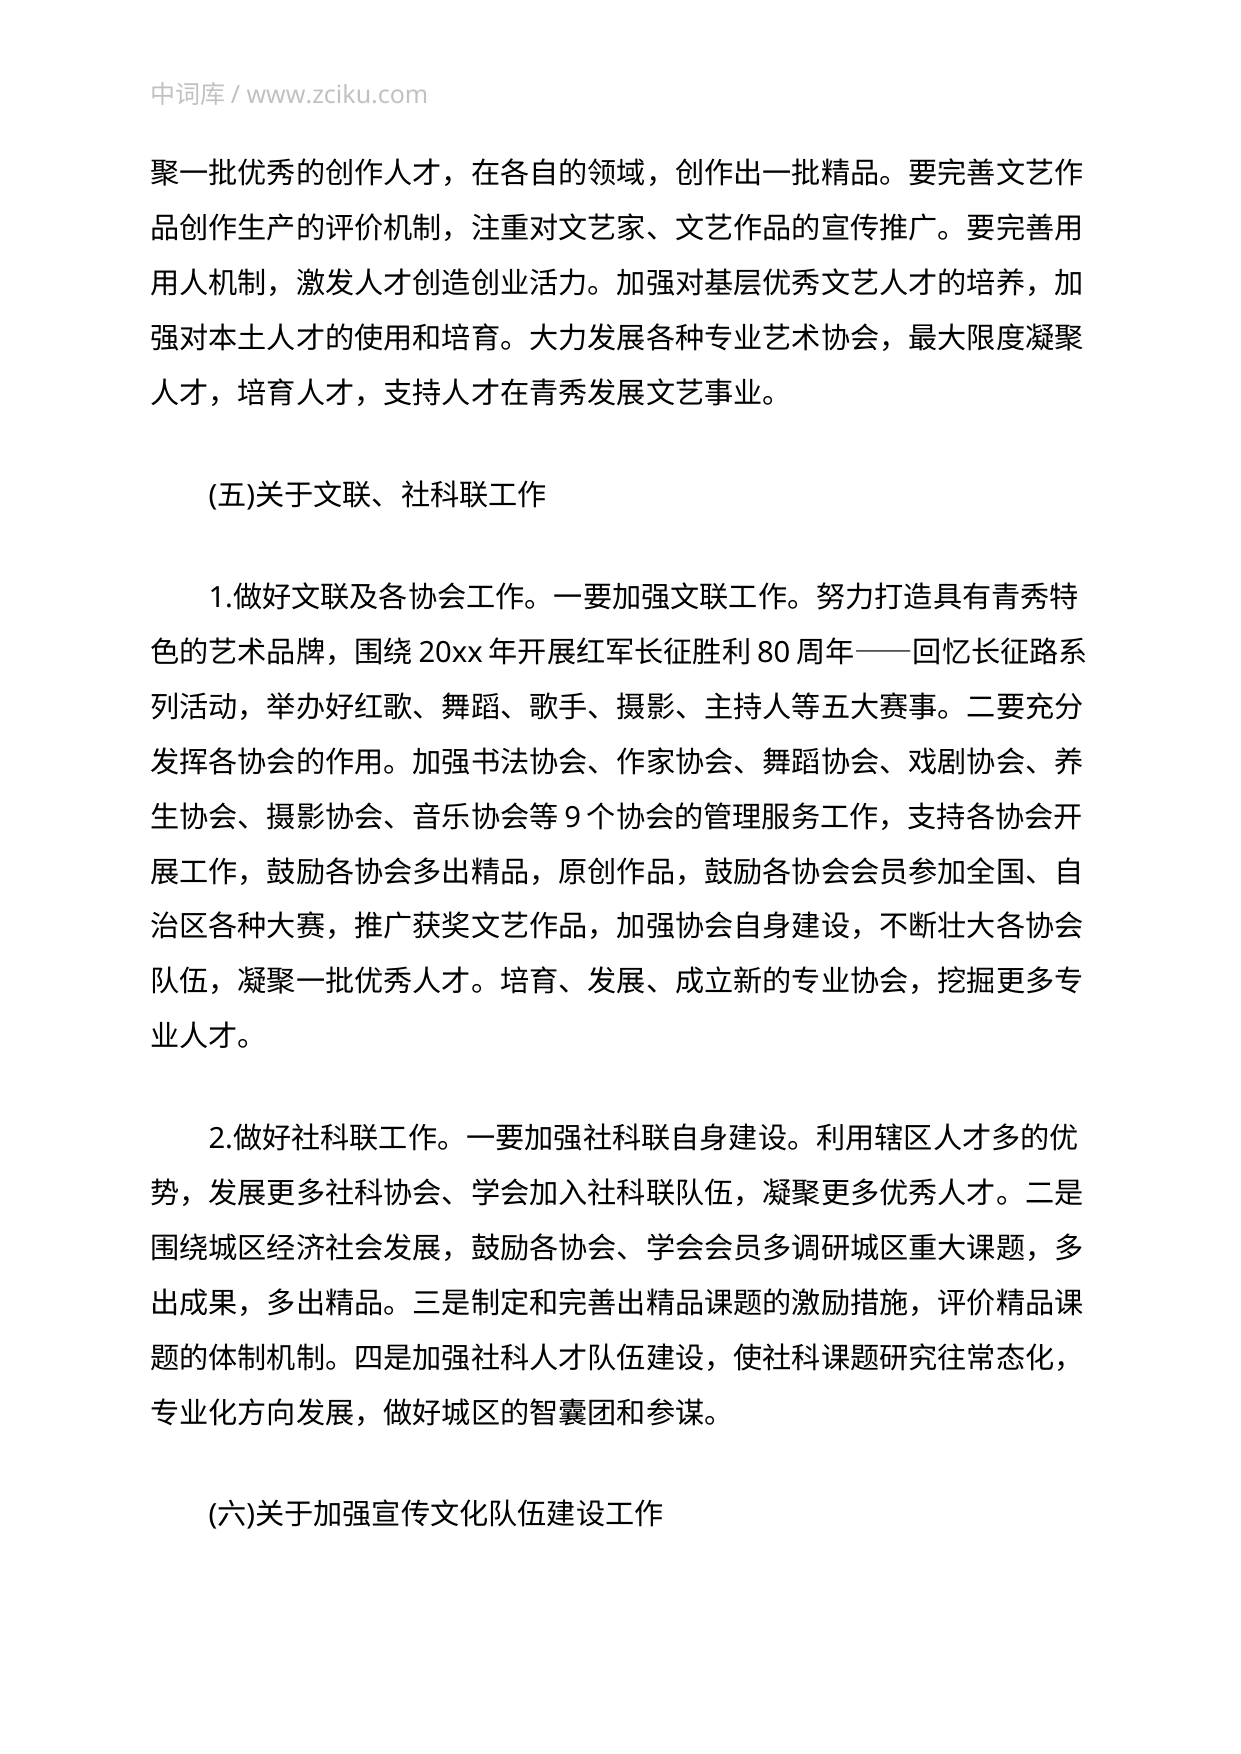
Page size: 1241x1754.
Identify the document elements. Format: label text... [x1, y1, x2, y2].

text (五)关于文联、社科联工作 [150, 471, 1090, 514]
text 2.做好社科联工作。一要加强社科联自身建设。利用辖区人才多的优势，发展更多社科协会、学会加入社科联队伍，凝聚更多优秀人才。二是围绕城区经济社会发展，鼓励各协会、学会会员多调研城区重大课题，多出成果，多出精品。三是制定和完善出精品课题的激励措施，评价精品课题的体制机制。四是加强社科人才队伍建设，使社科课题研究往常态化，专业化方向发展，做好城区的智囊团和参谋。 [150, 1114, 1090, 1431]
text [150, 150, 1090, 412]
text (六)关于加强宣传文化队伍建设工作 [150, 1491, 1090, 1533]
text 1.做好文联及各协会工作。一要加强文联工作。努力打造具有青秀特色的艺术品牌，围绕20xx年开展红军长征胜利80周年——回忆长征路系列活动，举办好红歌、舞蹈、歌手、摄影、主持人等五大赛事。二要充分发挥各协会的作用。加强书法协会、作家协会、舞蹈协会、戏剧协会、养生协会、摄影协会、音乐协会等9个协会的管理服务工作，支持各协会开展工作，鼓励各协会多出精品，原创作品，鼓励各协会会员参加全国、自治区各种大赛，推广获奖文艺作品，加强协会自身建设，不断壮大各协会队伍，凝聚一批优秀人才。培育、发展、成立新的专业协会，挖掘更多专业人才。 [150, 573, 1090, 1055]
